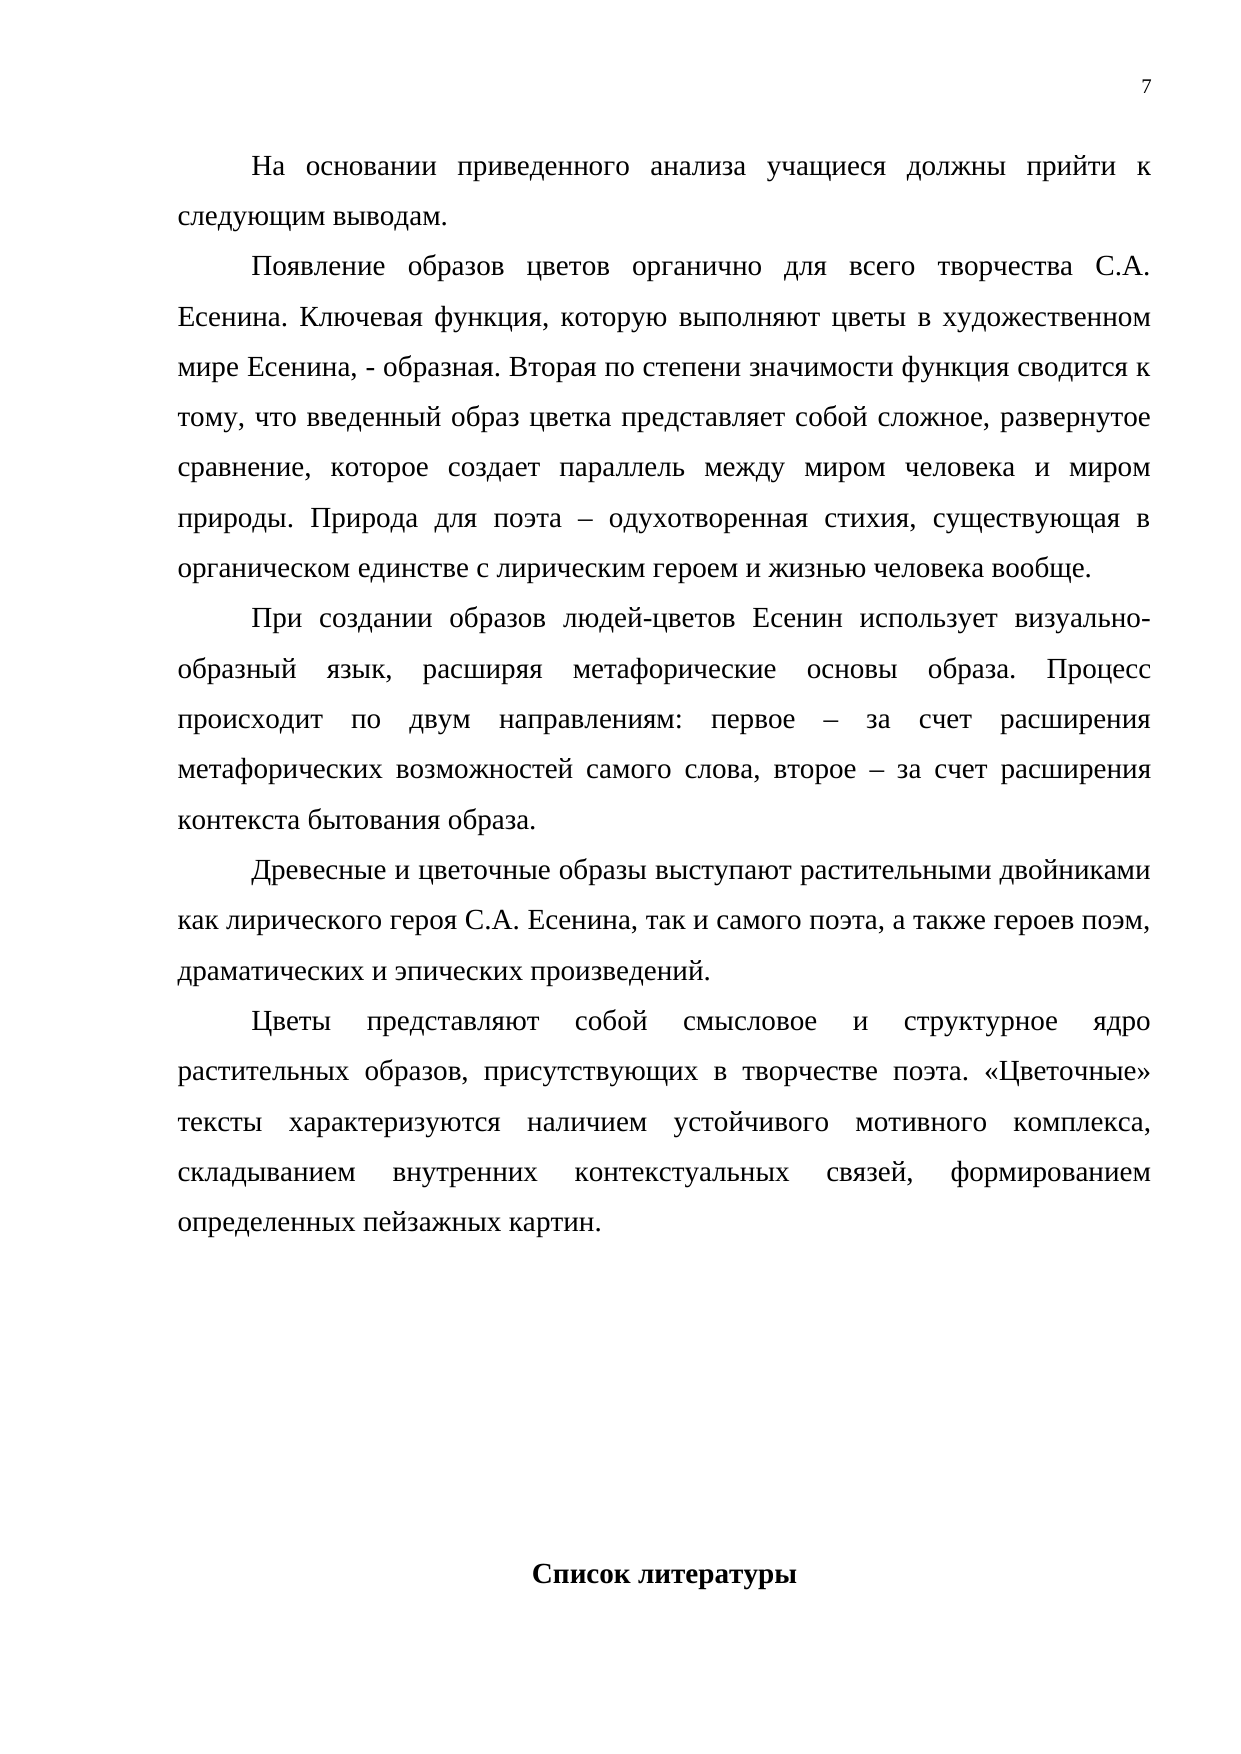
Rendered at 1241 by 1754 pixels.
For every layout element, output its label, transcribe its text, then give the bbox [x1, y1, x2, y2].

text Древесные и цветочные образы выступают растительными двойниками как лирического героя С.А. Есенина, так и самого поэта, а также героев поэм, драматических и эпических произведений. [177, 852, 1152, 986]
text На основании приведенного анализа учащиеся должны прийти к следующим выводам. [177, 148, 1152, 232]
text Список литературы [177, 1556, 1152, 1590]
text Появление образов цветов органично для всего творчества С.А. Есенина. Ключевая функция, которую выполняют цветы в художественном мире Есенина, - образная. Вторая по степени значимости функция сводится к тому, что введенный образ цветка представляет собой сложное, развернутое сравнение, которое создает параллель между миром человека и миром природы. Природа для поэта – одухотворенная стихия, существующая в органическом единстве с лирическим героем и жизнью человека вообще. [177, 248, 1152, 584]
text При создании образов людей-цветов Есенин использует визуально-образный язык, расширяя метафорические основы образа. Процесс происходит по двум направлениям: первое – за счет расширения метафорических возможностей самого слова, второе – за счет расширения контекста бытования образа. [177, 601, 1152, 835]
text Цветы представляют собой смысловое и структурное ядро растительных образов, присутствующих в творчестве поэта. «Цветочные» тексты характеризуются наличием устойчивого мотивного комплекса, складыванием внутренних контекстуальных связей, формированием определенных пейзажных картин. [177, 1003, 1152, 1238]
